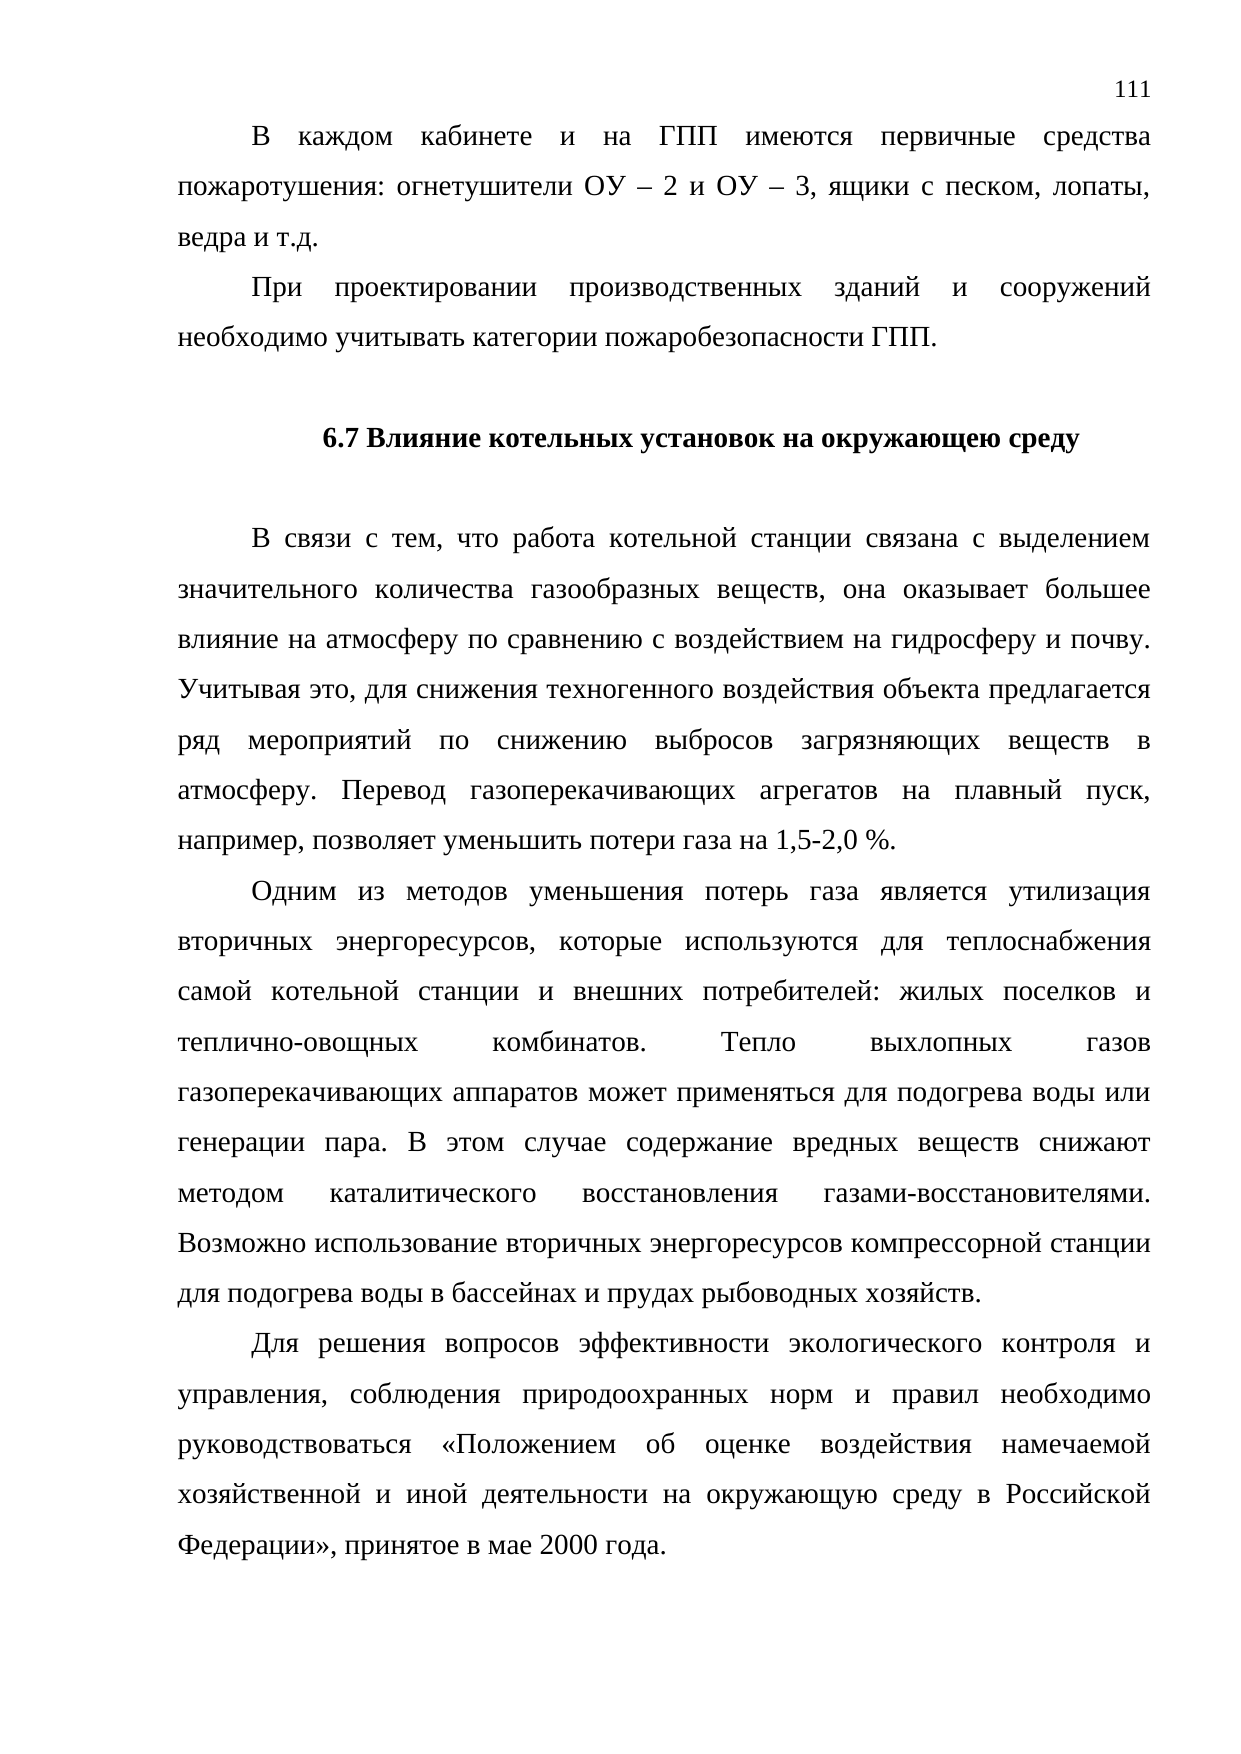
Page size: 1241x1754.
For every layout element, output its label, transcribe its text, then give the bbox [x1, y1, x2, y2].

subtitle При проектировании производственных зданий и сооружений необходимо учитывать категории пожаробезопасности ГПП. [177, 269, 1152, 353]
text 6.7 Влияние котельных установок на окружающею среду [177, 420, 1152, 453]
text В связи с тем, что работа котельной станции связана с выделением значительного количества газообразных веществ, она оказывает большее влияние на атмосферу по сравнению с воздействием на гидросферу и почву. Учитывая это, для снижения техногенного воздействия объекта предлагается ряд мероприятий по снижению выбросов загрязняющих веществ в атмосферу. Перевод газоперекачивающих агрегатов на плавный пуск, например, позволяет уменьшить потери газа на 1,5-2,0 %. [177, 521, 1152, 856]
text Для решения вопросов эффективности экологического контроля и управления, соблюдения природоохранных норм и правил необходимо руководствоваться «Положением об оценке воздействия намечаемой хозяйственной и иной деятельности на окружающую среду в Российской Федерации», принятое в мае 2000 года. [177, 1326, 1152, 1560]
text Одним из методов уменьшения потерь газа является утилизация вторичных энергоресурсов, которые используются для теплоснабжения самой котельной станции и внешних потребителей: жилых поселков и теплично-овощных комбинатов. Тепло выхлопных газов газоперекачивающих аппаратов может применяться для подогрева воды или генерации пара. В этом случае содержание вредных веществ снижают методом каталитического восстановления газами-восстановителями. Возможно использование вторичных энергоресурсов компрессорной станции для подогрева воды в бассейнах и прудах рыбоводных хозяйств. [177, 873, 1152, 1309]
subtitle В каждом кабинете и на ГПП имеются первичные средства пожаротушения: огнетушители ОУ – 2 и ОУ – 3, ящики с песком, лопаты, ведра и т.д. [177, 118, 1152, 252]
